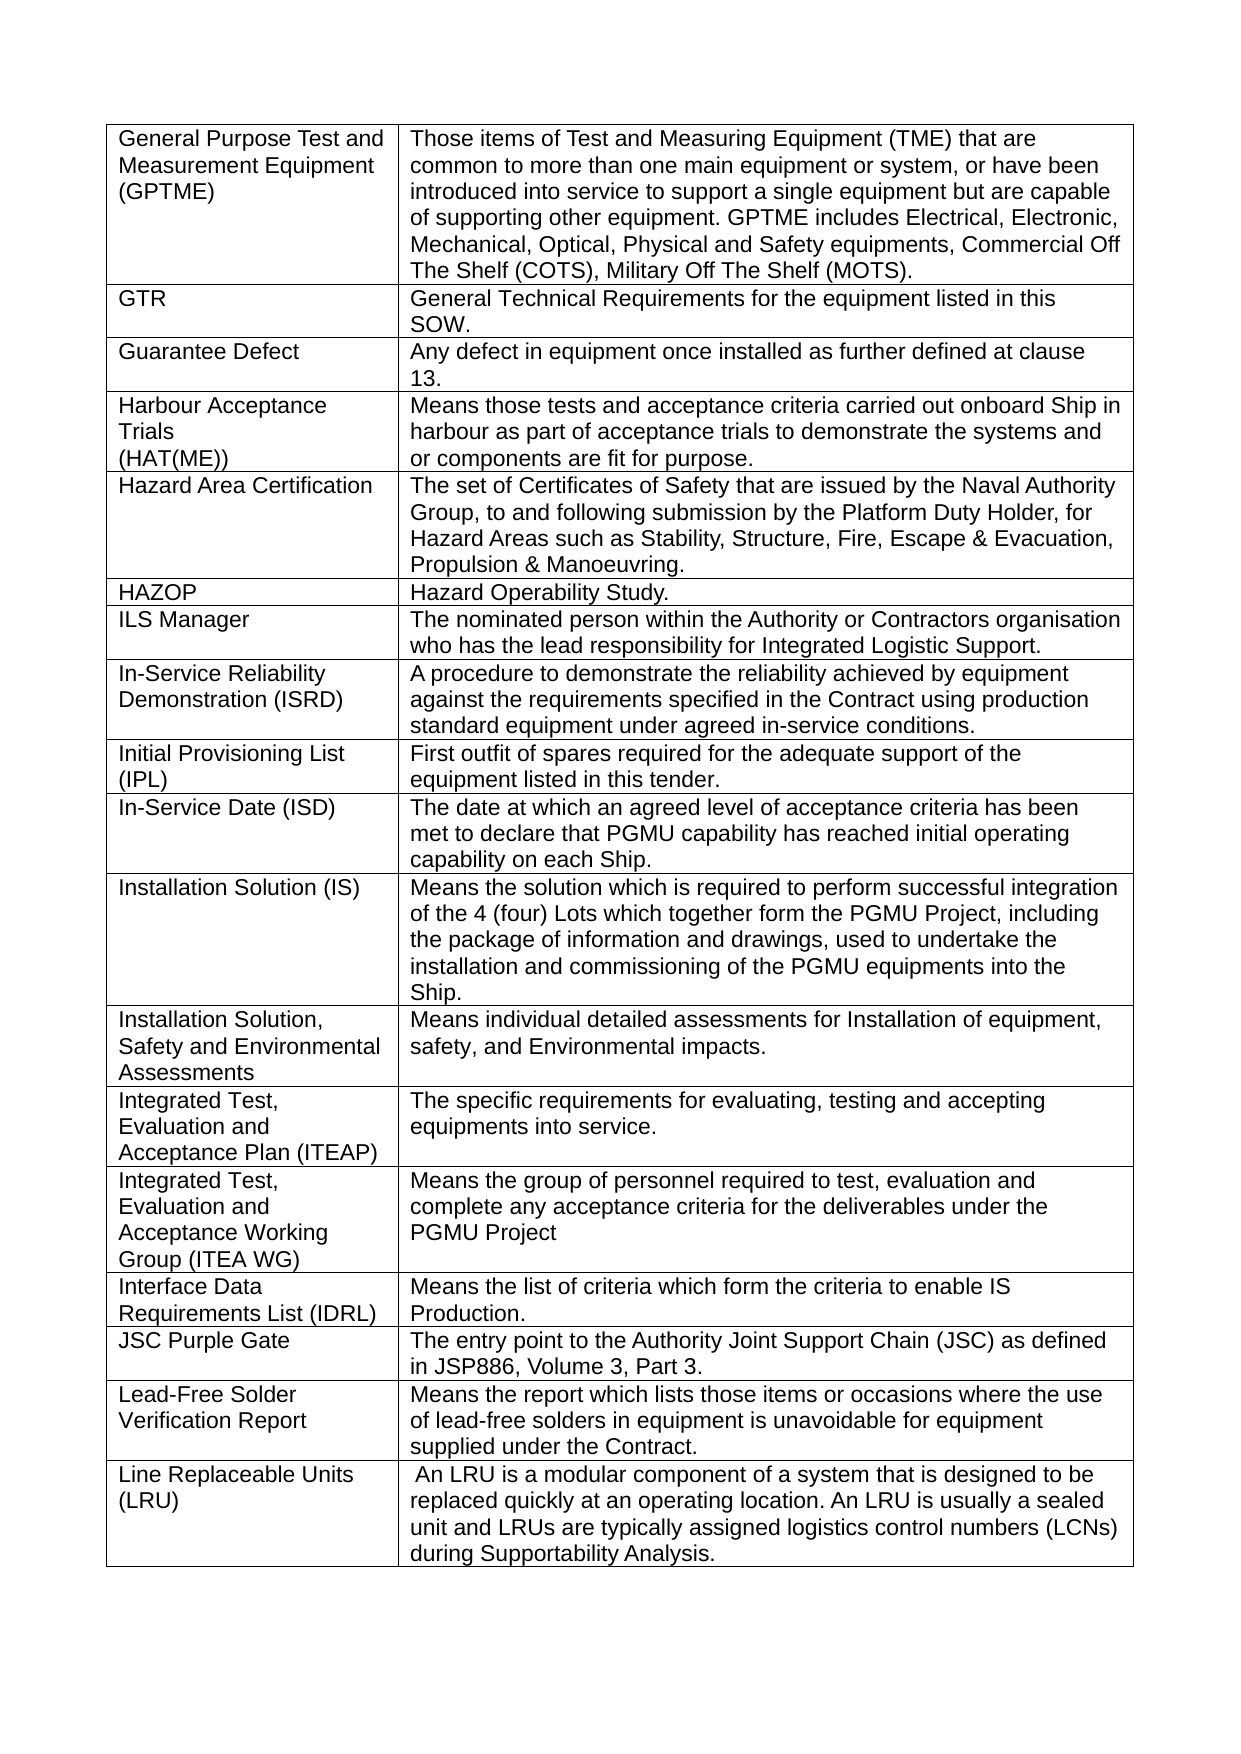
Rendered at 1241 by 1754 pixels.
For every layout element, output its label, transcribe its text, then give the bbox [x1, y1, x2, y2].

table_cell The specific requirements for evaluating, testing and accepting equipments into service. [399, 1087, 1133, 1166]
table_cell Hazard Area Certification [107, 472, 398, 577]
table_cell Integrated Test, Evaluation and Acceptance Working Group (ITEA WG) [107, 1167, 398, 1272]
table_cell Means individual detailed assessments for Installation of equipment, safety, and Environmental impacts. [399, 1006, 1133, 1086]
table_cell The entry point to the Authority Joint Support Chain (JSC) as defined in JSP886, Volume 3, Part 3. [399, 1327, 1133, 1379]
table_cell Installation Solution, Safety and Environmental Assessments [107, 1006, 398, 1086]
table_cell Means those tests and acceptance criteria carried out onboard Ship in harbour as part of acceptance trials to demonstrate the systems and or components are fit for purpose. [399, 392, 1133, 471]
table_cell General Technical Requirements for the equipment listed in this SOW. [399, 285, 1133, 337]
table_cell In-Service Reliability Demonstration (ISRD) [107, 660, 398, 739]
table_cell Harbour Acceptance Trials (HAT(ME)) [107, 392, 398, 471]
table_cell A procedure to demonstrate the reliability achieved by equipment against the requirements specified in the Contract using production standard equipment under agreed in-service conditions. [399, 660, 1133, 739]
table_cell Integrated Test, Evaluation and Acceptance Plan (ITEAP) [107, 1087, 398, 1166]
table_cell The set of Certificates of Safety that are issued by the Naval Authority Group, to and following submission by the Platform Duty Holder, for Hazard Areas such as Stability, Structure, Fire, Escape & Evacuation, Propulsion & Manoeuvring. [399, 472, 1133, 577]
table_cell Means the solution which is required to perform successful integration of the 4 (four) Lots which together form the PGMU Project, including the package of information and drawings, used to undertake the installation and commissioning of the PGMU equipments into the Ship. [399, 874, 1133, 1005]
table_cell Any defect in equipment once installed as further defined at clause 13. [399, 338, 1133, 391]
table_cell Line Replaceable Units (LRU) [107, 1461, 398, 1566]
table_cell ILS Manager [107, 606, 398, 659]
table_cell Means the group of personnel required to test, evaluation and complete any acceptance criteria for the deliverables under the PGMU Project [399, 1167, 1133, 1272]
table_cell Interface Data Requirements List (IDRL) [107, 1273, 398, 1326]
table_cell JSC Purple Gate [107, 1327, 398, 1379]
table_cell Lead-Free Solder Verification Report [107, 1381, 398, 1460]
table_cell Installation Solution (IS) [107, 874, 398, 1005]
table_cell Guarantee Defect [107, 338, 398, 391]
table_cell HAZOP [107, 579, 398, 605]
table_cell Those items of Test and Measuring Equipment (TME) that are common to more than one main equipment or system, or have been introduced into service to support a single equipment but are capable of supporting other equipment. GPTME includes Electrical, Electronic, Mechanical, Optical, Physical and Safety equipments, Commercial Off The Shelf (COTS), Military Off The Shelf (MOTS). [399, 125, 1133, 283]
table_cell GTR [107, 285, 398, 337]
table_cell First outfit of spares required for the adequate support of the equipment listed in this tender. [399, 740, 1133, 792]
table_cell In-Service Date (ISD) [107, 794, 398, 873]
table_cell Means the report which lists those items or occasions where the use of lead-free solders in equipment is unavoidable for equipment supplied under the Contract. [399, 1381, 1133, 1460]
table_cell General Purpose Test and Measurement Equipment (GPTME) [107, 125, 398, 283]
table_cell Means the list of criteria which form the criteria to enable IS Production. [399, 1273, 1133, 1326]
table_cell The nominated person within the Authority or Contractors organisation who has the lead responsibility for Integrated Logistic Support. [399, 606, 1133, 659]
table_cell An LRU is a modular component of a system that is designed to be replaced quickly at an operating location. An LRU is usually a sealed unit and LRUs are typically assigned logistics control numbers (LCNs) during Supportability Analysis. [399, 1461, 1133, 1566]
table_cell Hazard Operability Study. [399, 579, 1133, 605]
table_cell Initial Provisioning List (IPL) [107, 740, 398, 792]
table_cell The date at which an agreed level of acceptance criteria has been met to declare that PGMU capability has reached initial operating capability on each Ship. [399, 794, 1133, 873]
